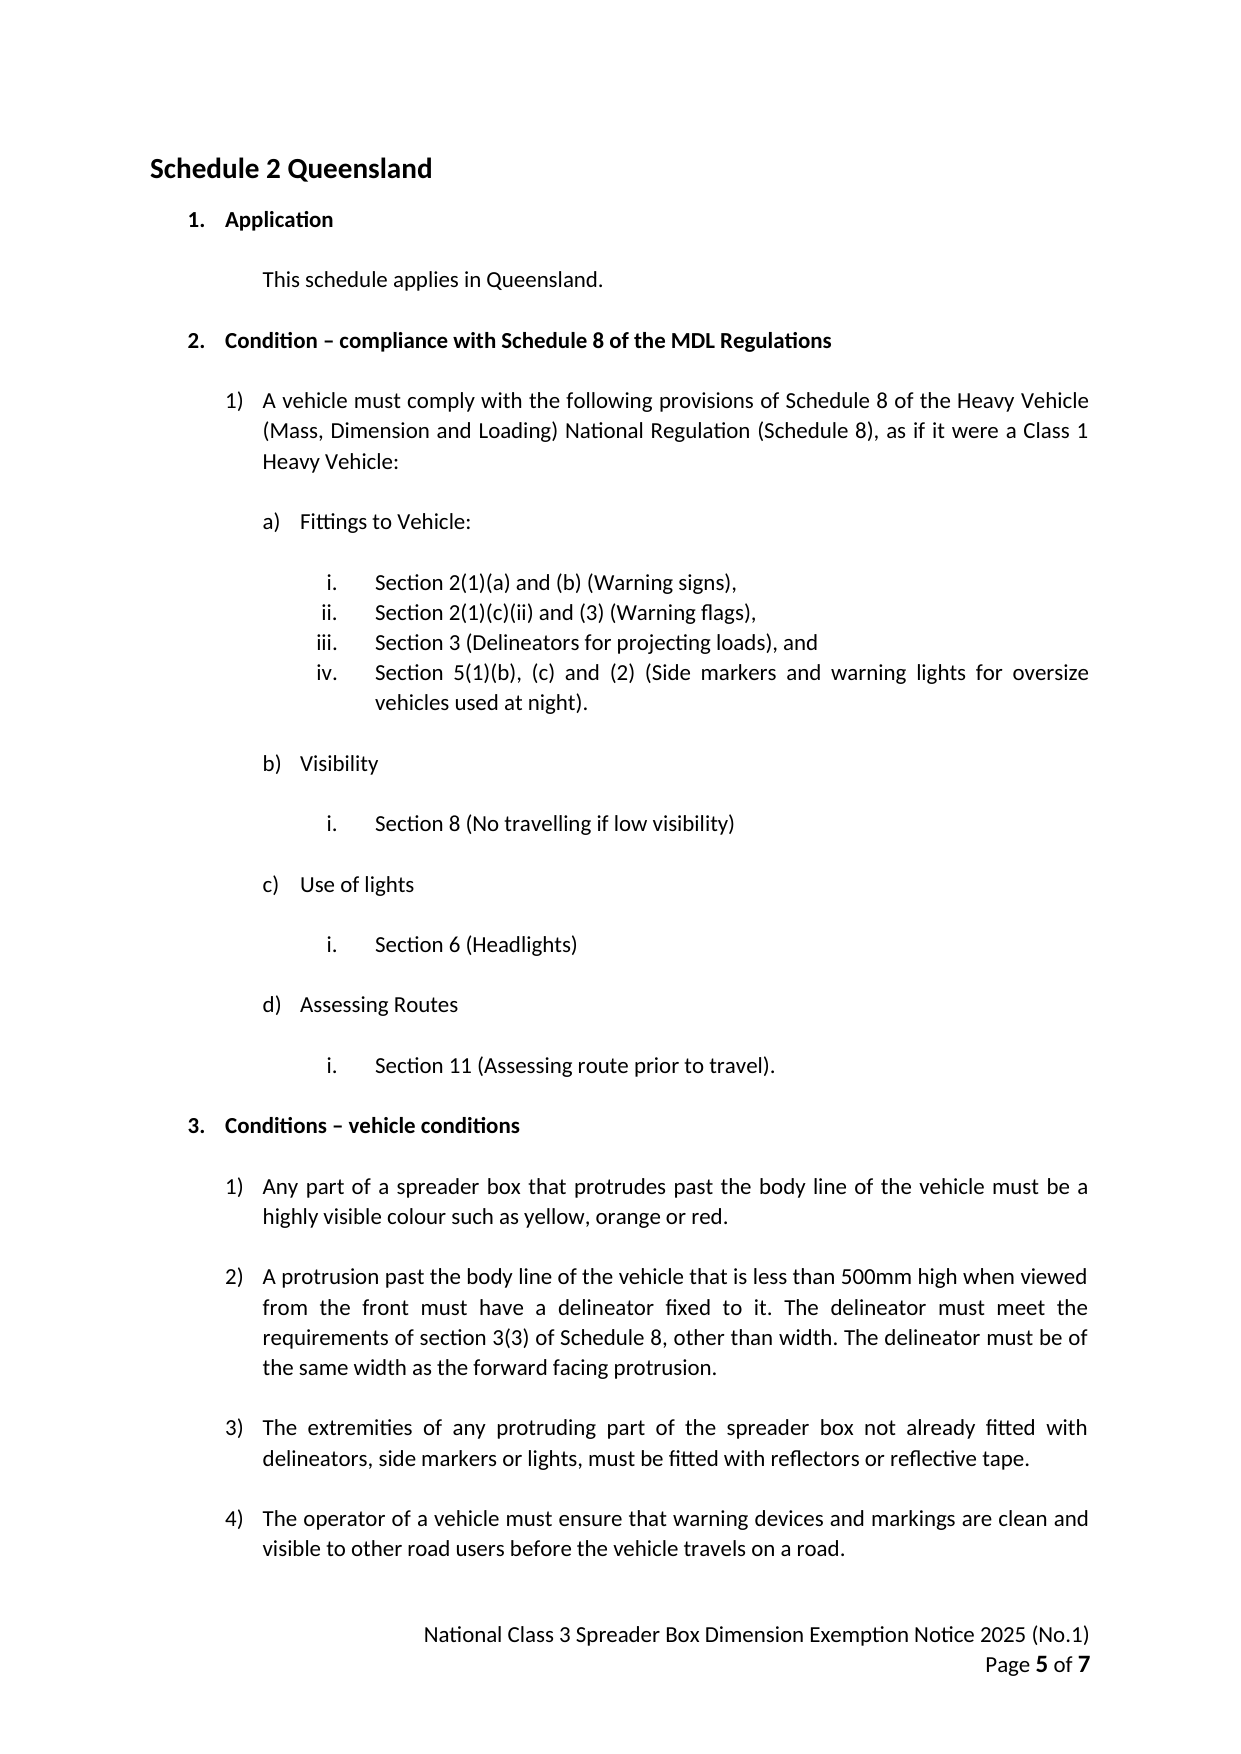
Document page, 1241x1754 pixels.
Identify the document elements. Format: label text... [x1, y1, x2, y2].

list The extremities of any protruding part of the spreader box not already fitted with delineators, side markers or lights, must be fitted with reflectors or reflective tape. [225, 1413, 1090, 1472]
list Fittings to Vehicle: [262, 507, 1090, 535]
list Section 2(1)(c)(ii) and (3) (Warning flags), [337, 598, 1090, 626]
text Schedule 2 Queensland [150, 150, 1090, 186]
list Section 5(1)(b), (c) and (2) (Side markers and warning lights for oversize vehicles used at night). [337, 658, 1090, 716]
list A protrusion past the body line of the vehicle that is less than 500mm high when viewed from the front must have a delineator fixed to it. The delineator must meet the requirements of section 3(3) of Schedule 8, other than width. The delineator must be of the same width as the forward facing protrusion. [225, 1262, 1090, 1381]
list Use of lights [262, 870, 1090, 898]
list Assessing Routes [262, 991, 1090, 1018]
list Section 11 (Assessing route prior to travel). [337, 1051, 1090, 1079]
list Section 2(1)(a) and (b) (Warning signs), [337, 568, 1090, 596]
list This schedule applies in Queensland. [262, 266, 1090, 293]
list Conditions – vehicle conditions [187, 1111, 1090, 1139]
list The operator of a vehicle must ensure that warning devices and markings are clean and visible to other road users before the vehicle travels on a road. [225, 1504, 1090, 1562]
list A vehicle must comply with the following provisions of Schedule 8 of the Heavy Vehicle (Mass, Dimension and Loading) National Regulation (Schedule 8), as if it were a Class 1 Heavy Vehicle: [225, 386, 1090, 475]
list Application [187, 205, 1090, 233]
list Section 3 (Delineators for projecting loads), and [337, 628, 1090, 656]
list Condition – compliance with Schedule 8 of the MDL Regulations [187, 326, 1090, 354]
list Section 6 (Headlights) [337, 930, 1090, 958]
list Any part of a spreader box that protrudes past the body line of the vehicle must be a highly visible colour such as yellow, orange or red. [225, 1172, 1090, 1230]
list Section 8 (No travelling if low visibility) [337, 809, 1090, 837]
list Visibility [262, 749, 1090, 777]
